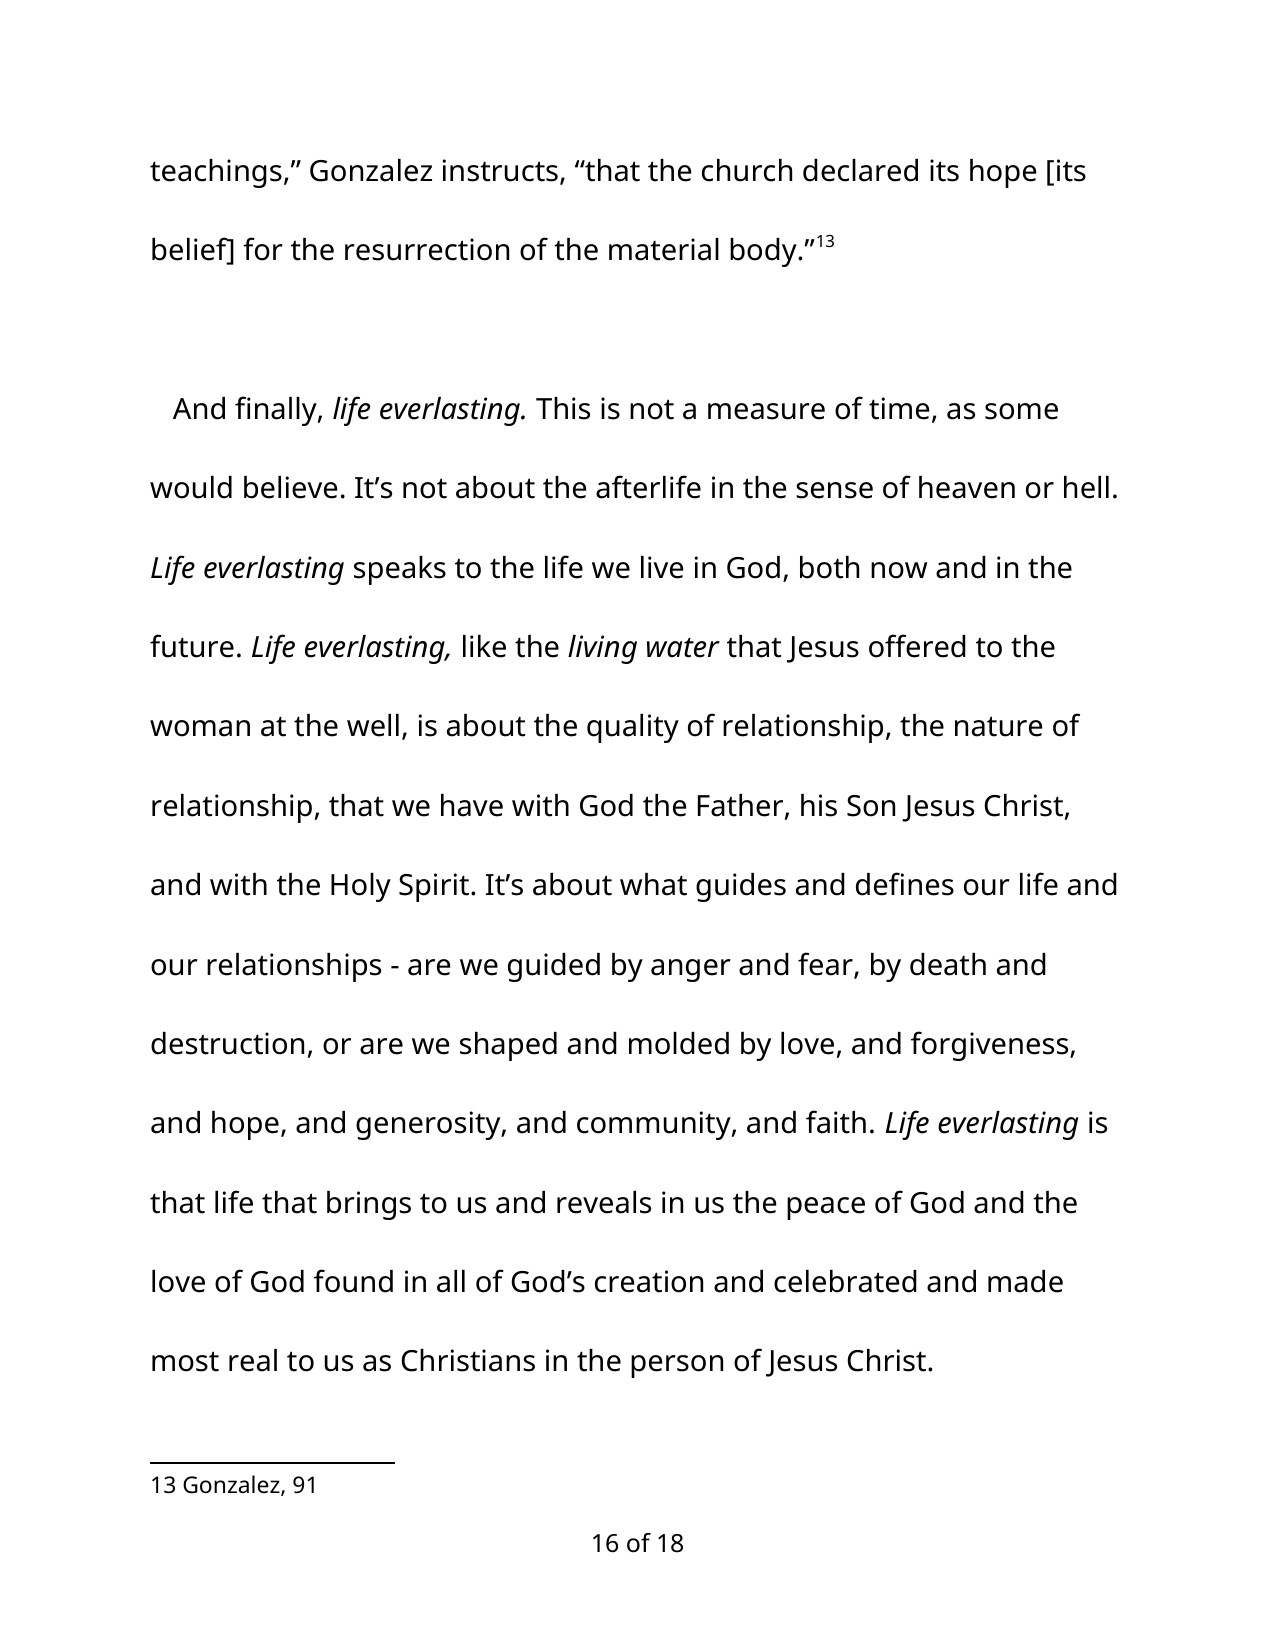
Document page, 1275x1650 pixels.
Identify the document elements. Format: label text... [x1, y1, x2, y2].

text And finally, life everlasting. This is not a measure of time, as some would believe. It’s not about the afterlife in the sense of heaven or hell. Life everlasting speaks to the life we live in God, both now and in the future. Life everlasting, like the living water that Jesus offered to the woman at the well, is about the quality of relationship, the nature of relationship, that we have with God the Father, his Son Jesus Christ, and with the Holy Spirit. It’s about what guides and defines our life and our relationships - are we guided by anger and fear, by death and destruction, or are we shaped and molded by love, and forgiveness, and hope, and generosity, and community, and faith. Life everlasting is that life that brings to us and reveals in us the peace of God and the love of God found in all of God’s creation and celebrated and made most real to us as Christians in the person of Jesus Christ. [150, 388, 1125, 1380]
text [150, 150, 1125, 269]
